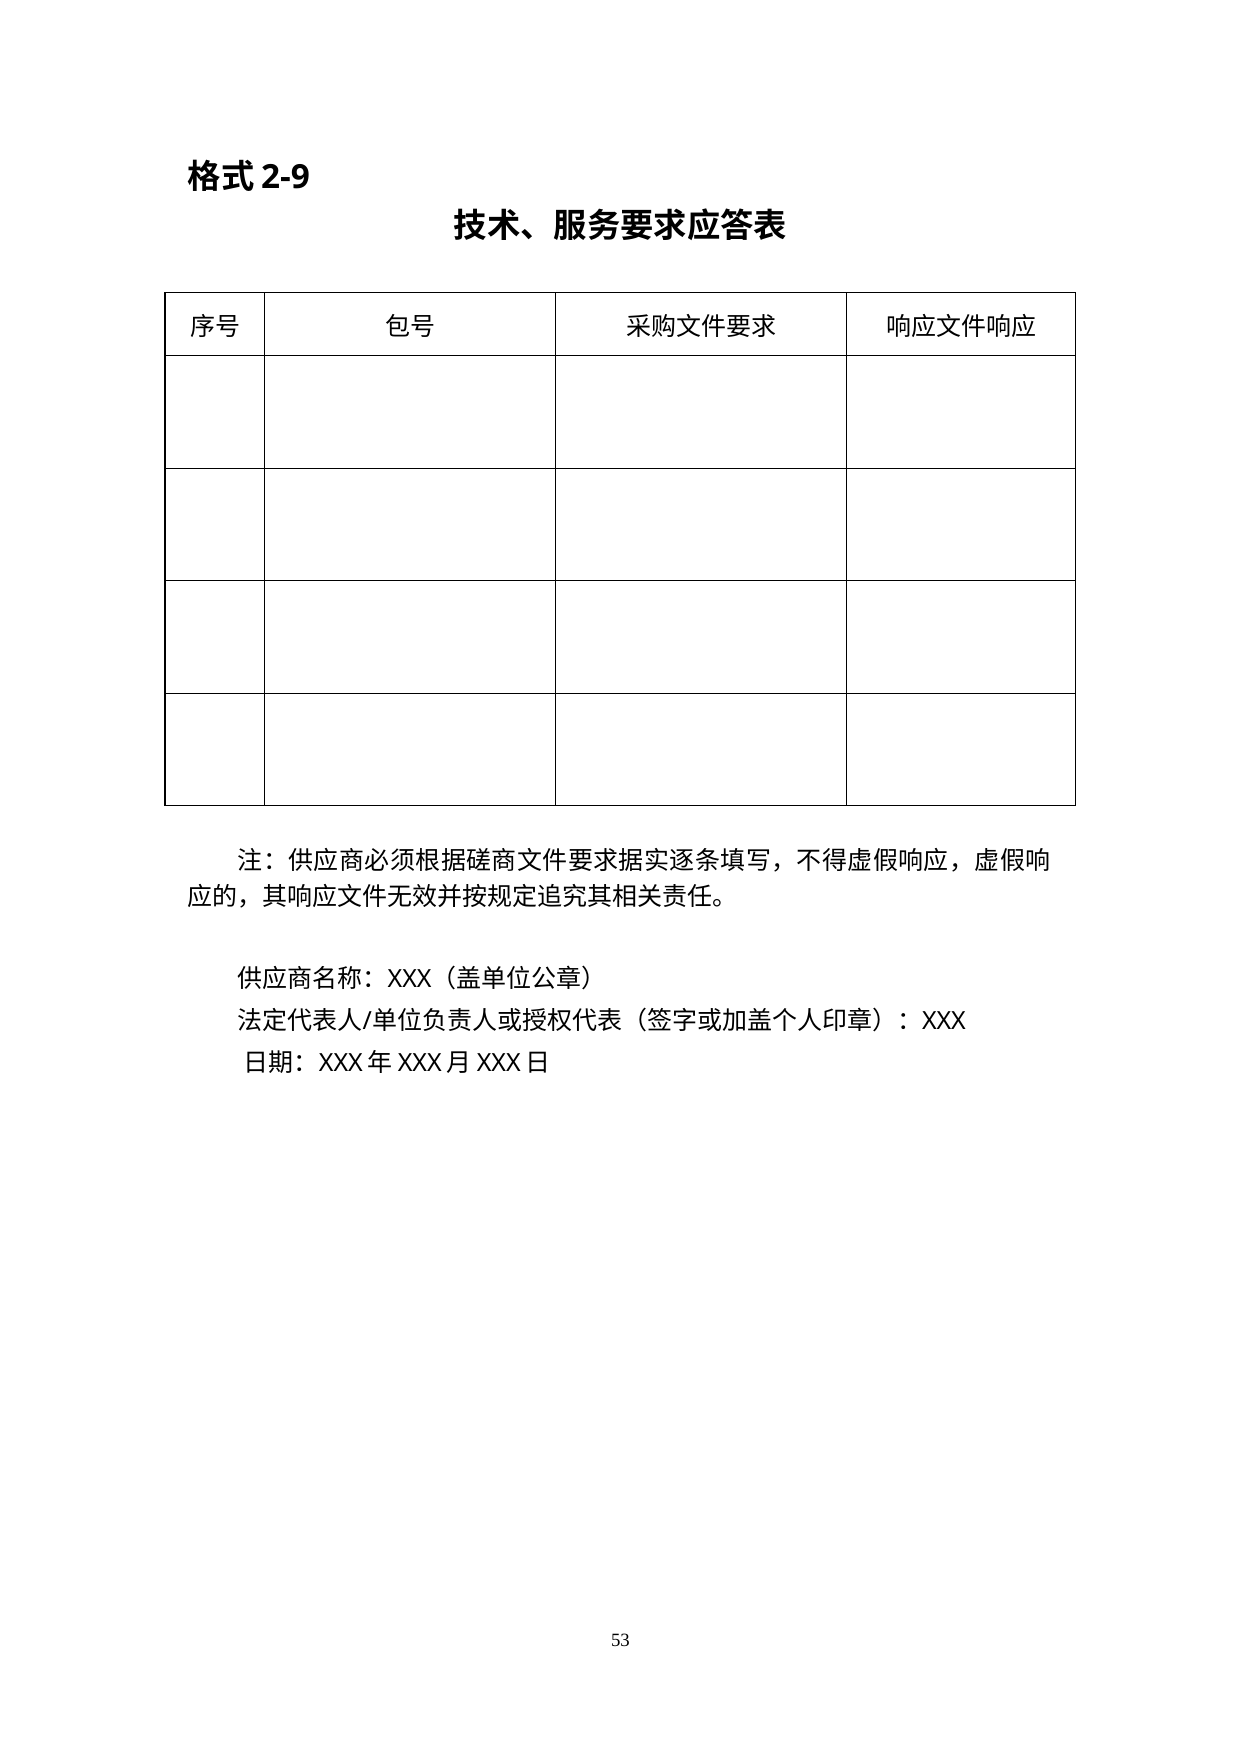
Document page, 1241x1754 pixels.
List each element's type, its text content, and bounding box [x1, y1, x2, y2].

table_header 包号 [265, 293, 555, 355]
table_cell [166, 356, 264, 468]
table_cell [556, 581, 846, 693]
table_cell [265, 356, 555, 468]
text 供应商名称：XXX（盖单位公章） [187, 954, 1053, 996]
text 格式2-9 [187, 150, 1053, 198]
table_cell [847, 356, 1075, 468]
table_cell [265, 694, 555, 805]
table_cell [166, 694, 264, 805]
table_cell [847, 694, 1075, 805]
table_cell [556, 356, 846, 468]
text 日期：XXX年XXX月XXX日 [187, 1038, 1053, 1079]
table_cell [166, 469, 264, 580]
table_cell [265, 469, 555, 580]
table_cell [265, 581, 555, 693]
table_cell [556, 694, 846, 805]
table_cell [847, 581, 1075, 693]
table_header 采购文件要求 [556, 293, 846, 355]
table_cell [847, 469, 1075, 580]
table_header 序号 [166, 293, 264, 355]
table_cell [556, 469, 846, 580]
text 技术、服务要求应答表 [187, 198, 1053, 247]
table_cell [166, 581, 264, 693]
table_header 响应文件响应 [847, 293, 1075, 355]
text 注：供应商必须根据磋商文件要求据实逐条填写，不得虚假响应，虚假响应的，其响应文件无效并按规定追究其相关责任。 [187, 840, 1053, 913]
text 法定代表人/单位负责人或授权代表（签字或加盖个人印章）：XXX [187, 996, 1053, 1038]
